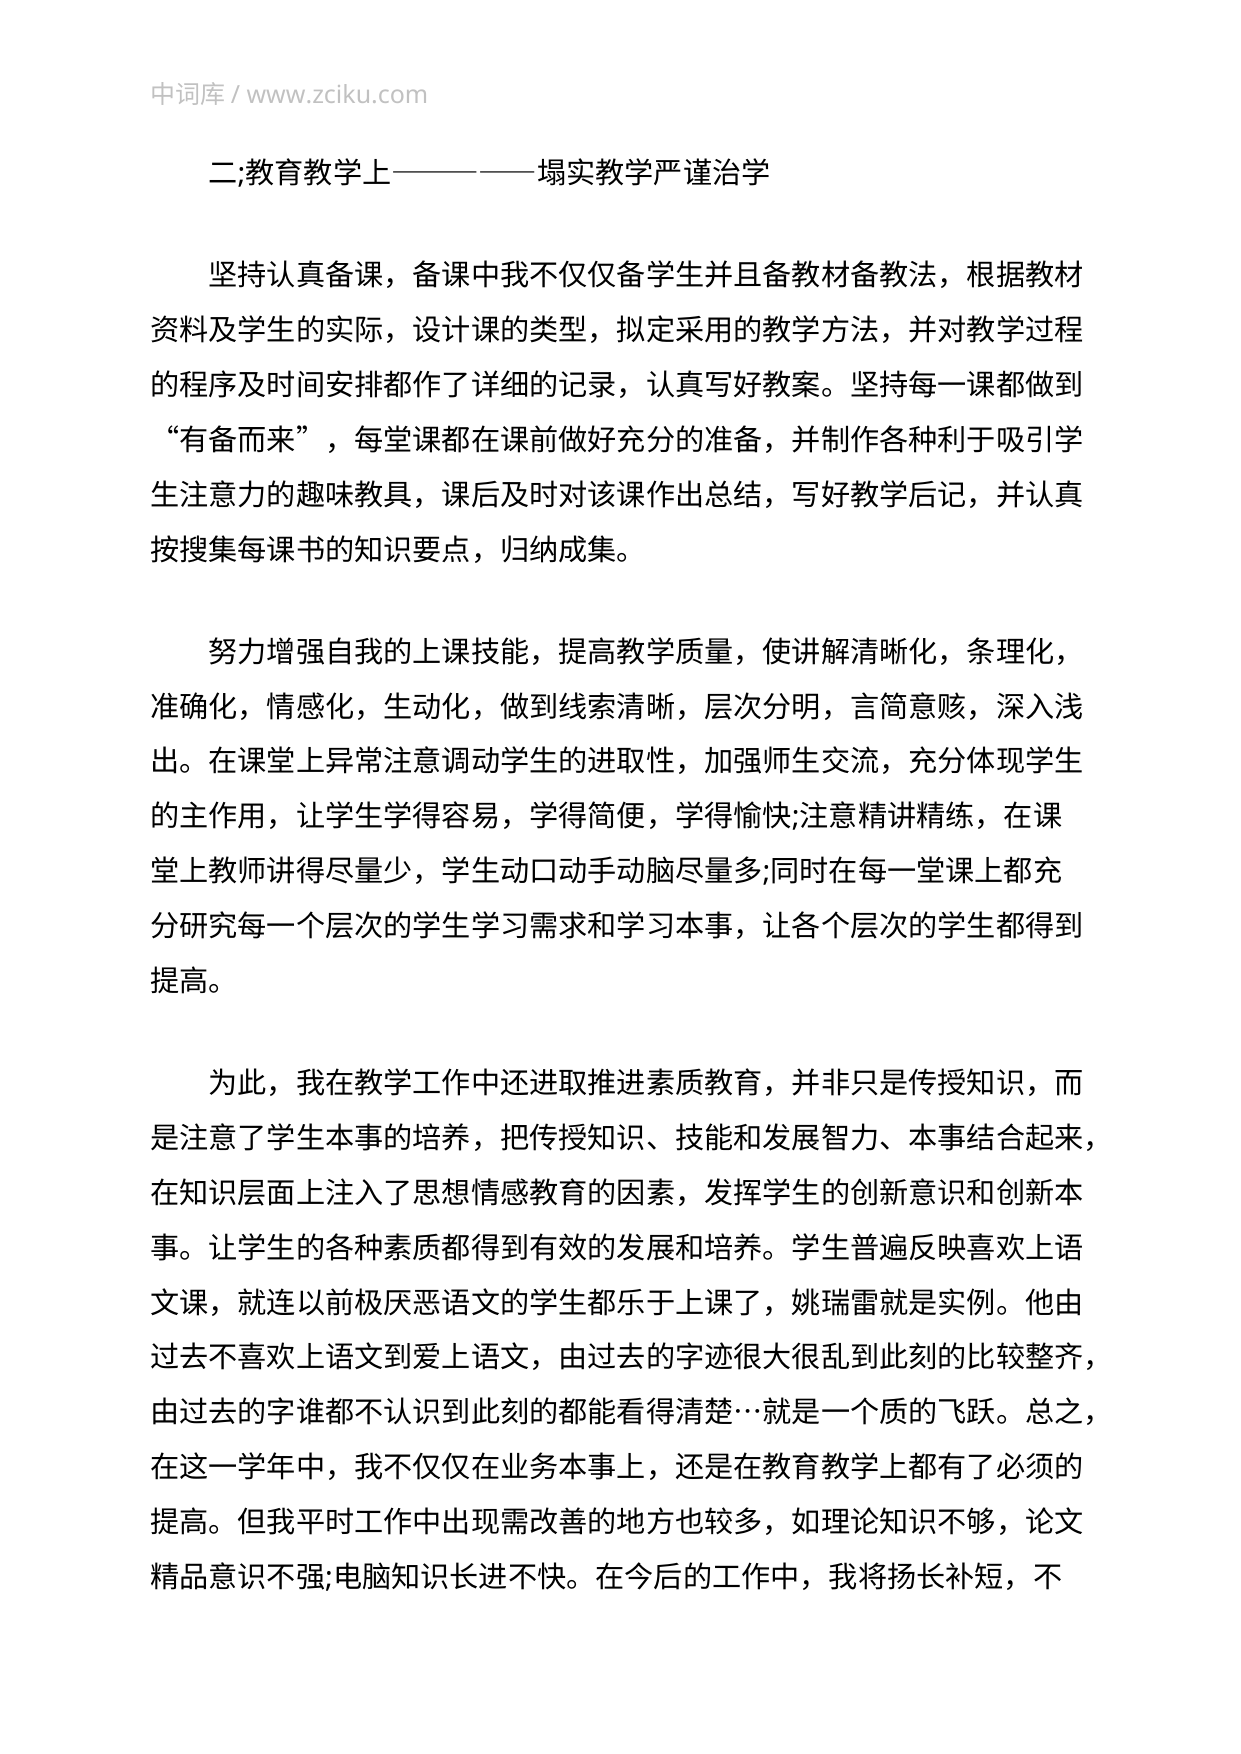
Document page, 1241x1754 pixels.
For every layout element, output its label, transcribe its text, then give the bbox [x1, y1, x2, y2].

text 坚持认真备课，备课中我不仅仅备学生并且备教材备教法，根据教材资料及学生的实际，设计课的类型，拟定采用的教学方法，并对教学过程的程序及时间安排都作了详细的记录，认真写好教案。坚持每一课都做到“有备而来”，每堂课都在课前做好充分的准备，并制作各种利于吸引学生注意力的趣味教具，课后及时对该课作出总结，写好教学后记，并认真按搜集每课书的知识要点，归纳成集。 [150, 252, 1090, 569]
text 努力增强自我的上课技能，提高教学质量，使讲解清晰化，条理化，准确化，情感化，生动化，做到线索清晰，层次分明，言简意赅，深入浅出。在课堂上异常注意调动学生的进取性，加强师生交流，充分体现学生的主作用，让学生学得容易，学得简便，学得愉快;注意精讲精练，在课堂上教师讲得尽量少，学生动口动手动脑尽量多;同时在每一堂课上都充分研究每一个层次的学生学习需求和学习本事，让各个层次的学生都得到提高。 [150, 628, 1090, 1000]
text 二;教育教学上—————塌实教学严谨治学 [150, 150, 1090, 192]
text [150, 1059, 1090, 1596]
